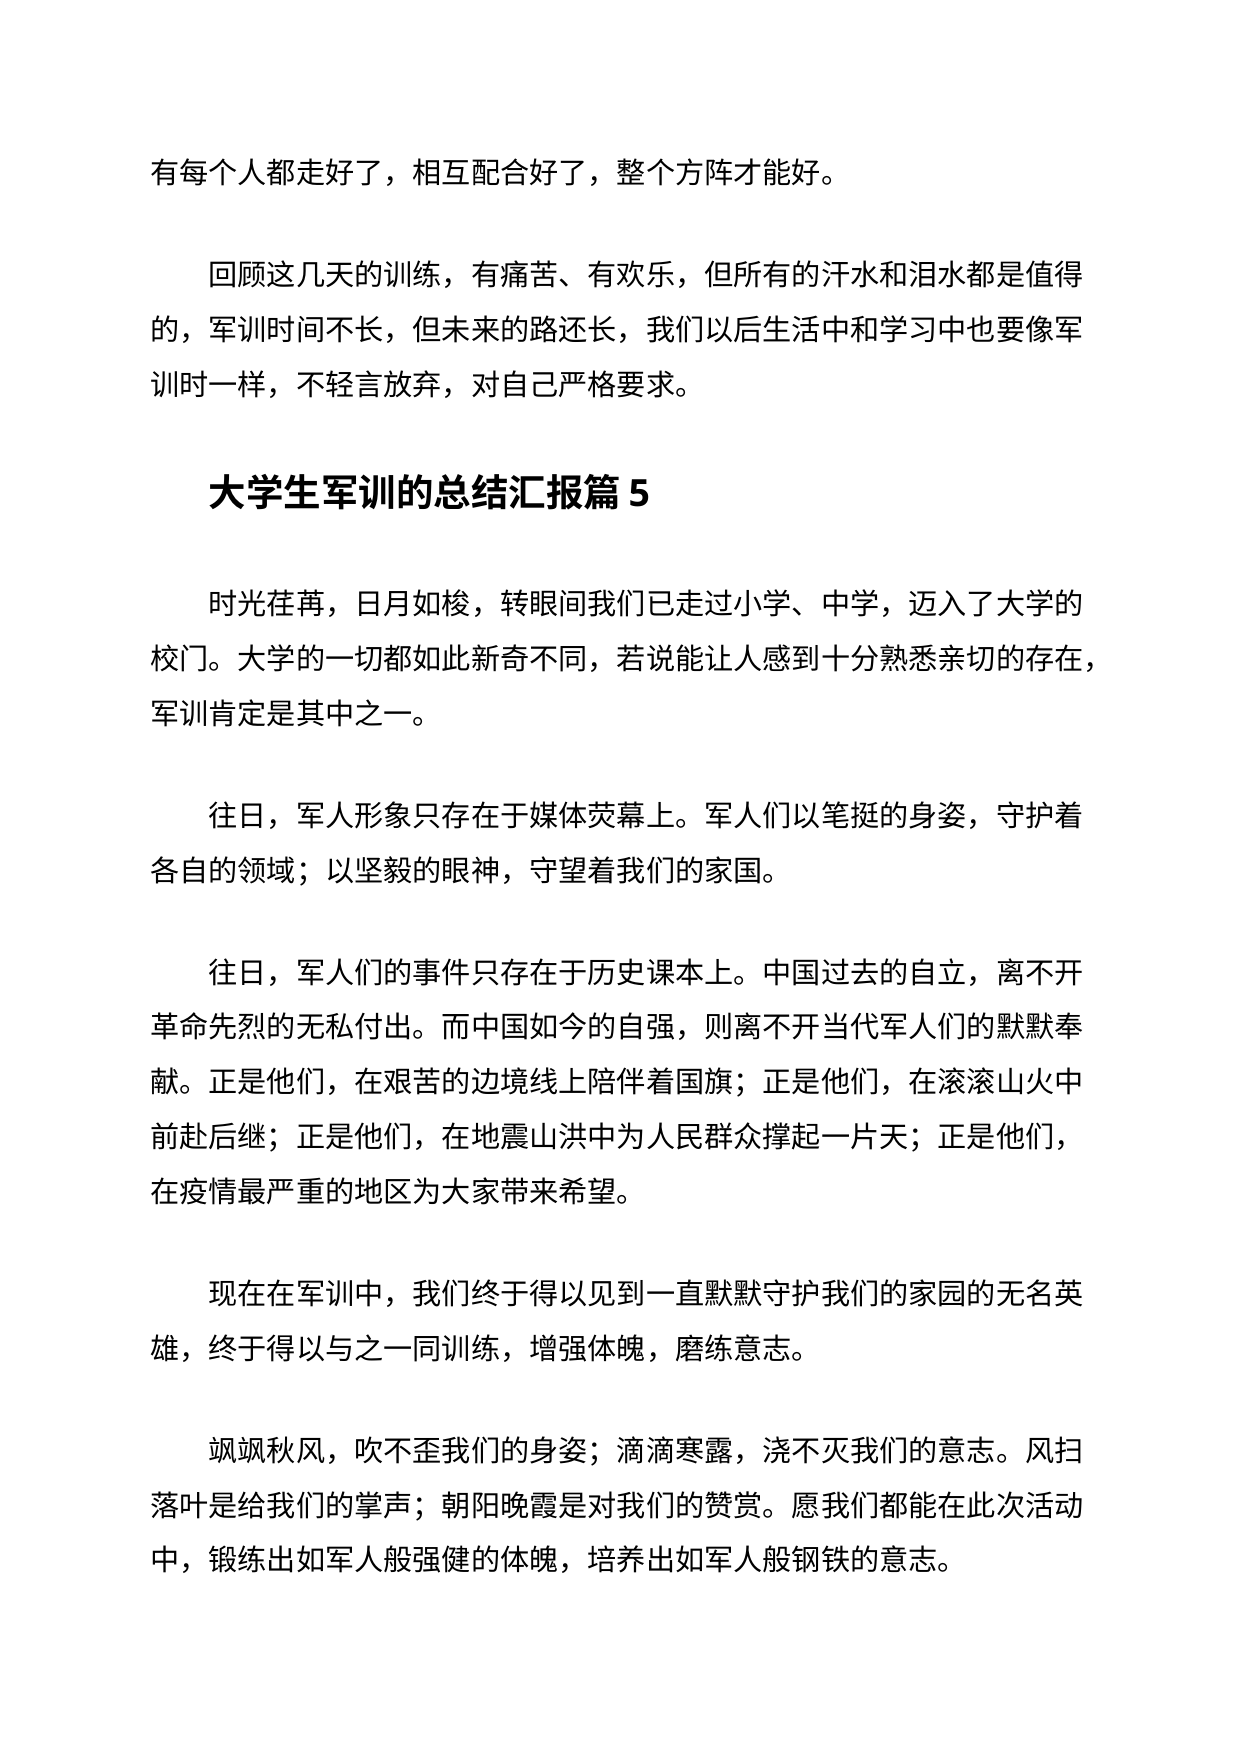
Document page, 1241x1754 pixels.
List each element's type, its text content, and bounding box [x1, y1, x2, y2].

text 大学生军训的总结汇报篇5 [150, 463, 1090, 518]
text 飒飒秋风，吹不歪我们的身姿；滴滴寒露，浇不灭我们的意志。风扫落叶是给我们的掌声；朝阳晚霞是对我们的赞赏。愿我们都能在此次活动中，锻练出如军人般强健的体魄，培养出如军人般钢铁的意志。 [150, 1427, 1090, 1579]
text 回顾这几天的训练，有痛苦、有欢乐，但所有的汗水和泪水都是值得的，军训时间不长，但未来的路还长，我们以后生活中和学习中也要像军训时一样，不轻言放弃，对自己严格要求。 [150, 252, 1090, 404]
text 往日，军人们的事件只存在于历史课本上。中国过去的自立，离不开革命先烈的无私付出。而中国如今的自强，则离不开当代军人们的默默奉献。正是他们，在艰苦的边境线上陪伴着国旗；正是他们，在滚滚山火中前赴后继；正是他们，在地震山洪中为人民群众撑起一片天；正是他们，在疫情最严重的地区为大家带来希望。 [150, 949, 1090, 1211]
text 现在在军训中，我们终于得以见到一直默默守护我们的家园的无名英雄，终于得以与之一同训练，增强体魄，磨练意志。 [150, 1271, 1090, 1368]
text 时光荏苒，日月如梭，转眼间我们已走过小学、中学，迈入了大学的校门。大学的一切都如此新奇不同，若说能让人感到十分熟悉亲切的存在，军训肯定是其中之一。 [150, 581, 1090, 733]
text 往日，军人形象只存在于媒体荧幕上。军人们以笔挺的身姿，守护着各自的领域；以坚毅的眼神，守望着我们的家国。 [150, 792, 1090, 890]
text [150, 150, 1090, 192]
